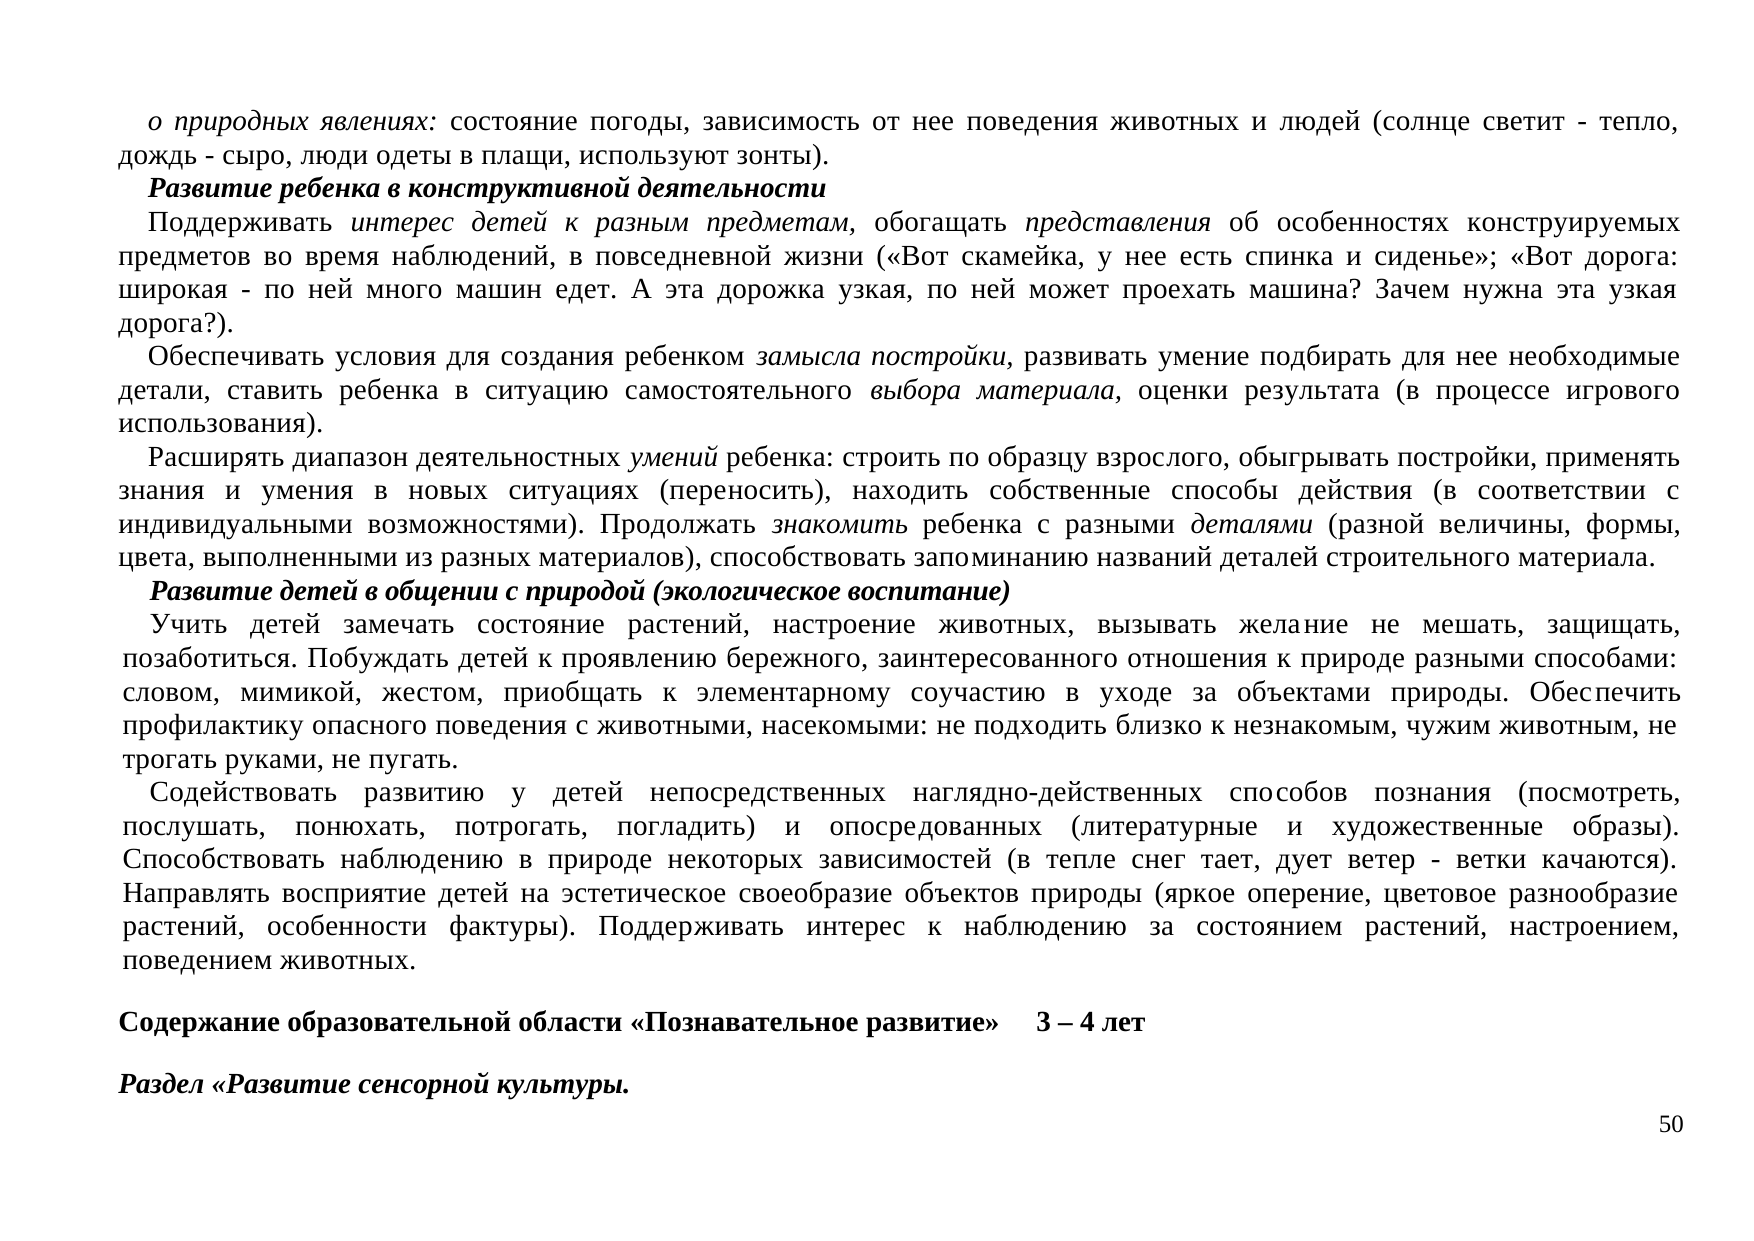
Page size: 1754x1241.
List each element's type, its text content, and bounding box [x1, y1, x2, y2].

text Содействовать развитию у детей непосредственных наглядно-действенных способов познания (посмотреть, послушать, понюхать, потрогать, погладить) и опосредованных (литературные и художественные образы). Способствовать наблюдению в природе некоторых зависимостей (в тепле снег тает, дует ветер - ветки качаются). Направлять восприятие детей на эстетическое своеобразие объектов природы (яркое оперение, цветовое разнообразие растений, особенности фактуры). Поддерживать интерес к наблюдению за состоянием растений, настроением, поведением животных. [122, 774, 1681, 976]
text о природных явлениях: состояние погоды, зависимость от нее поведения животных и людей (солнце светит - тепло, дождь - сыро, люди одеты в плащи, используют зонты). [118, 103, 1681, 171]
text Развитие детей в общении с природой (экологическое воспитание) [122, 573, 1683, 607]
text Содержание образовательной области «Познавательное развитие» 3 – 4 лет [118, 1004, 1683, 1038]
text Раздел «Развитие сенсорной культуры. [118, 1067, 1683, 1100]
text Учить детей замечать состояние растений, настроение животных, вызывать желание не мешать, защищать, позаботиться. Побуждать детей к проявлению бережного, заинтересованного отношения к природе разными способами: словом, мимикой, жестом, приобщать к элементарному соучастию в уходе за объектами природы. Обеспечить профилактику опасного поведения с животными, насекомыми: не подходить близко к незнакомым, чужим животным, не трогать руками, не пугать. [122, 607, 1681, 774]
text Развитие ребенка в конструктивной деятельности [118, 171, 1683, 204]
text Расширять диапазон деятельностных умений ребенка: строить по образцу взрослого, обыгрывать постройки, применять знания и умения в новых ситуациях (переносить), находить собственные способы действия (в соответствии с индивидуальными возможностями). Продолжать знакомить ребенка с разными деталями (разной величины, формы, цвета, выполненными из разных материалов), способствовать запоминанию названий деталей строительного материала. [118, 439, 1681, 573]
text Поддерживать интерес детей к разным предметам, обогащать представления об особенностях конструируемых предметов во время наблюдений, в повседневной жизни («Вот скамейка, у нее есть спинка и сиденье»; «Вот дорога: широкая - по ней много машин едет. А эта дорожка узкая, по ней может проехать машина? Зачем нужна эта узкая дорога?). [118, 204, 1681, 338]
text Обеспечивать условия для создания ребенком замысла постройки, развивать умение подбирать для нее необходимые детали, ставить ребенка в ситуацию самостоятельного выбора материала, оценки результата (в процессе игрового использования). [118, 338, 1681, 439]
